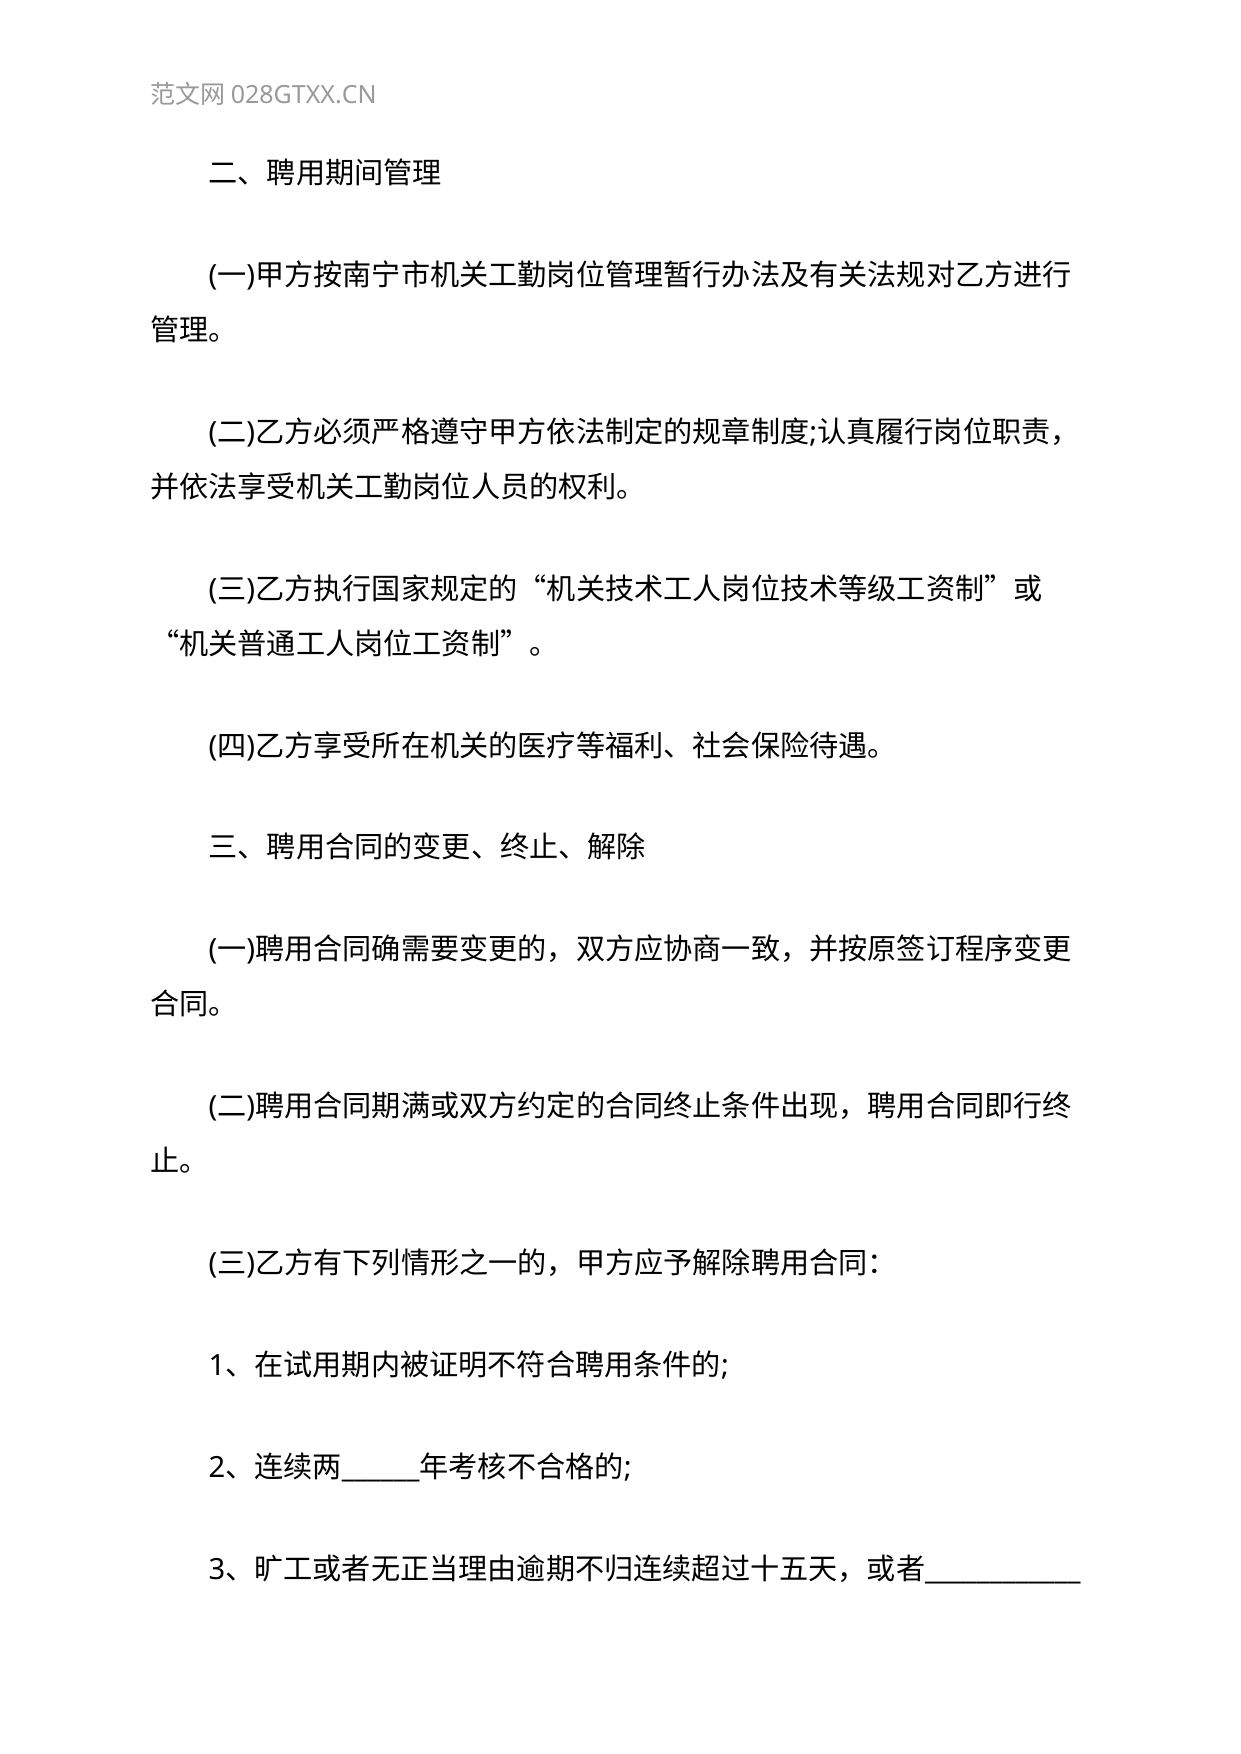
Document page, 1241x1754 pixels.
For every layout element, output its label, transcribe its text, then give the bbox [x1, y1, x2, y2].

text (四)乙方享受所在机关的医疗等福利、社会保险待遇。 [150, 722, 1090, 764]
text 2、连续两______年考核不合格的; [150, 1443, 1090, 1486]
text (三)乙方有下列情形之一的，甲方应予解除聘用合同： [150, 1239, 1090, 1282]
text 1、在试用期内被证明不符合聘用条件的; [150, 1341, 1090, 1384]
text 二、聘用期间管理 [150, 150, 1090, 192]
text (一)甲方按南宁市机关工勤岗位管理暂行办法及有关法规对乙方进行管理。 [150, 252, 1090, 349]
text (一)聘用合同确需要变更的，双方应协商一致，并按原签订程序变更合同。 [150, 926, 1090, 1023]
text (三)乙方执行国家规定的“机关技术工人岗位技术等级工资制”或“机关普通工人岗位工资制”。 [150, 565, 1090, 663]
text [150, 1545, 1090, 1588]
text (二)聘用合同期满或双方约定的合同终止条件出现，聘用合同即行终止。 [150, 1083, 1090, 1180]
text (二)乙方必须严格遵守甲方依法制定的规章制度;认真履行岗位职责，并依法享受机关工勤岗位人员的权利。 [150, 408, 1090, 506]
text 三、聘用合同的变更、终止、解除 [150, 824, 1090, 866]
